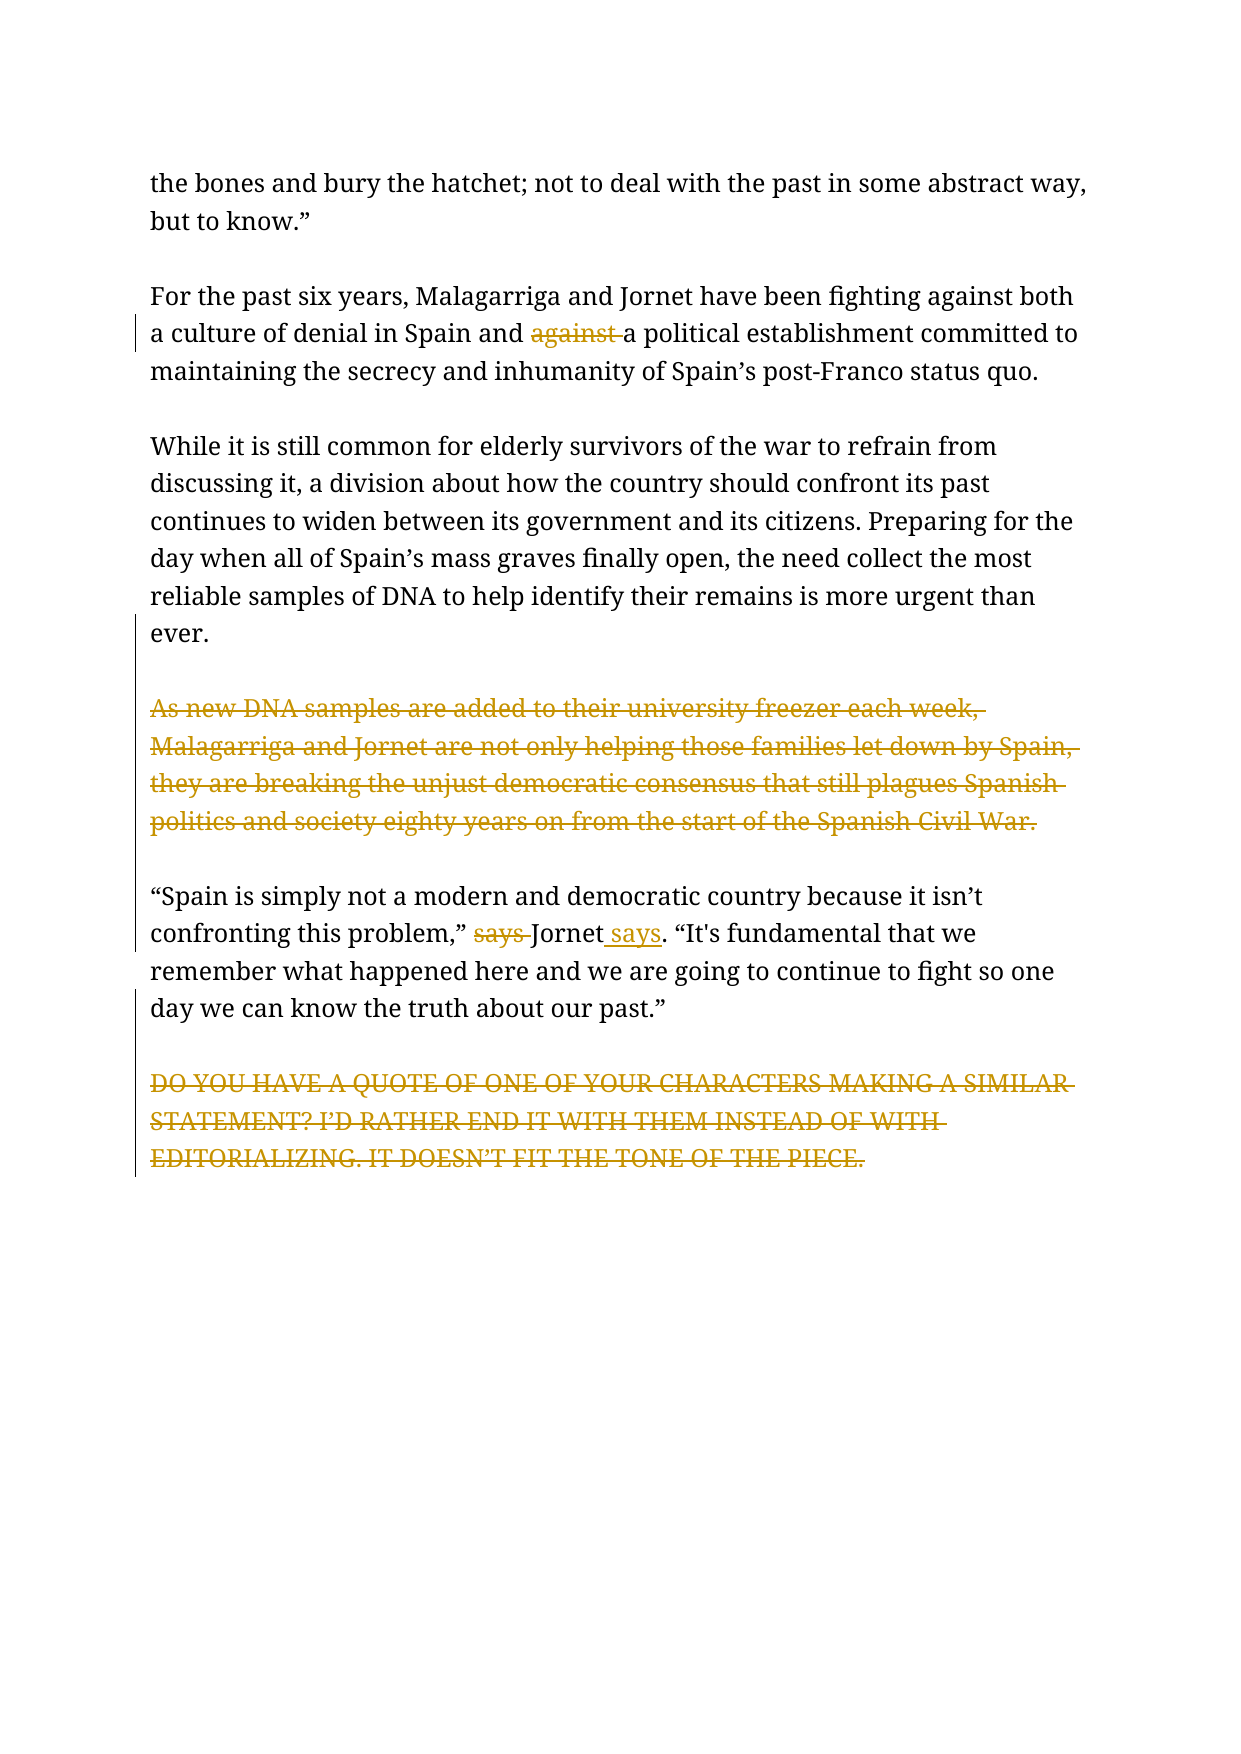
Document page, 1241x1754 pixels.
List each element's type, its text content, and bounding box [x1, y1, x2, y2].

text For the past six years, Malagarriga and Jornet have been fighting against both a culture of denial in Spain and a political establishment committed to maintaining the secrecy and inhumanity of Spain’s post-Franco status quo. [150, 277, 1090, 389]
text While it is still common for elderly survivors of the war to refrain from discussing it, a division about how the country should confront its past continues to widen between its government and its citizens. Preparing for the day when all of Spain’s mass graves finally open, the need collect the most reliable samples of DNA to help identify their remains is more urgent than ever. [150, 427, 1090, 652]
text “Spain is simply not a modern and democratic country because it isn’t confronting this problem,” Jornet. “It's fundamental that we remember what happened here and we are going to continue to fight so one day we can know the truth about our past.” [150, 877, 1090, 1027]
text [150, 164, 1090, 239]
